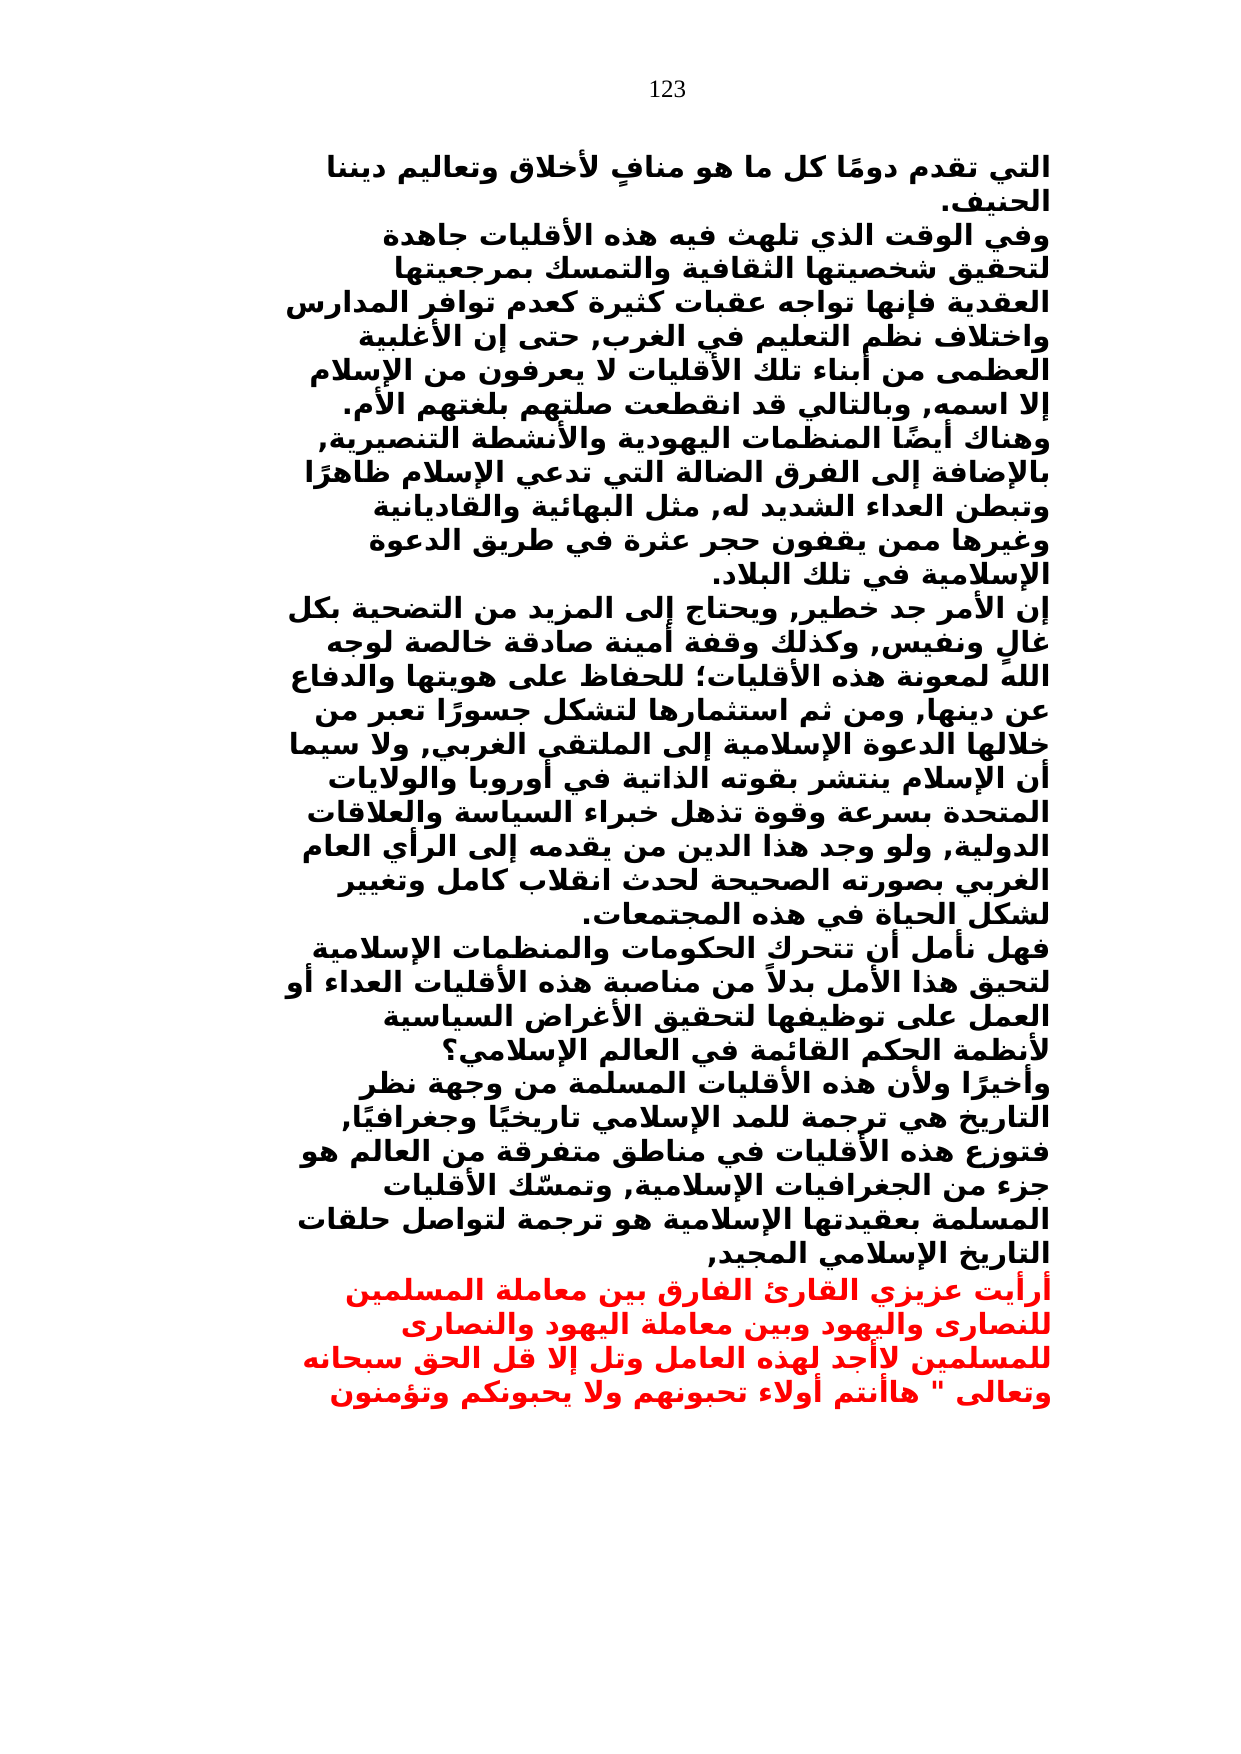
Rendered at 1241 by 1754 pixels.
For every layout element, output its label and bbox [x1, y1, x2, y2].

text [281, 1274, 1053, 1409]
text [283, 150, 1051, 1271]
